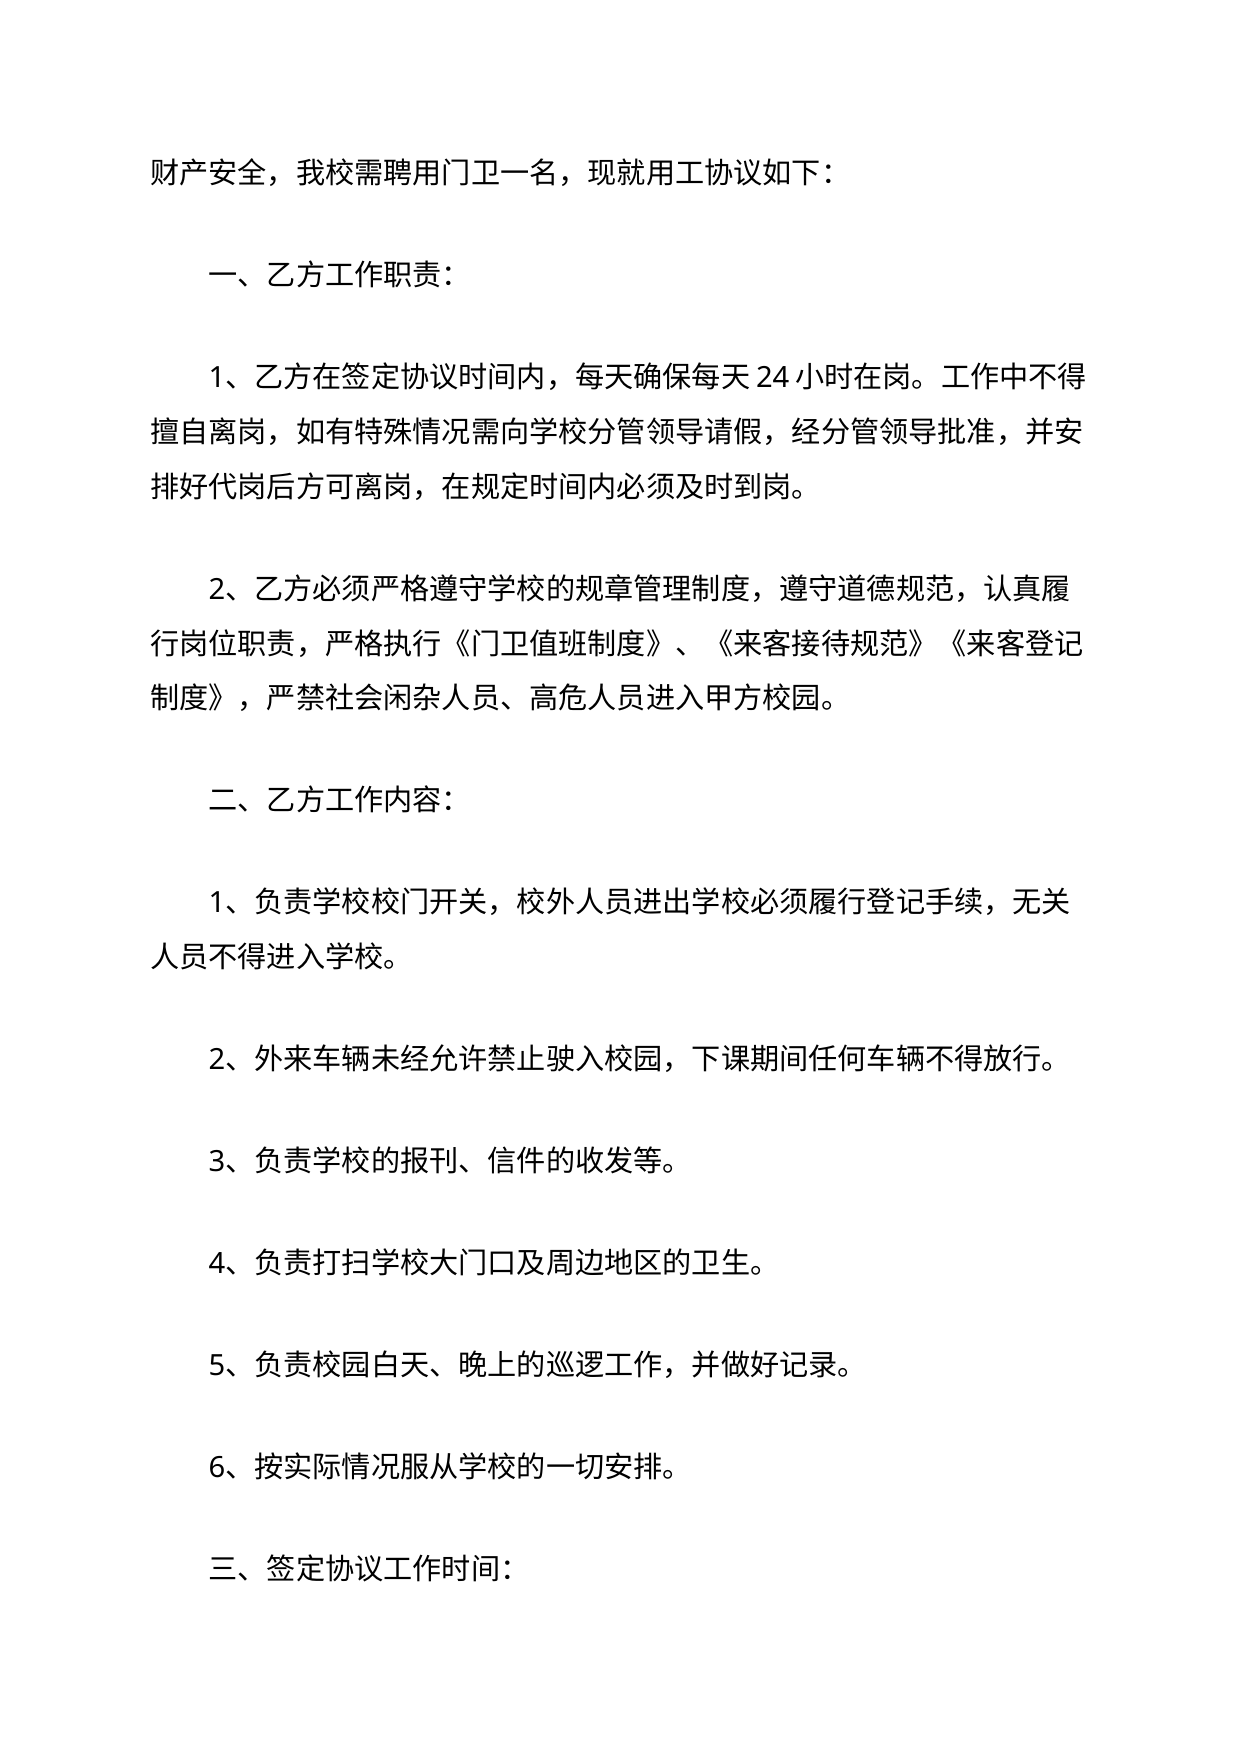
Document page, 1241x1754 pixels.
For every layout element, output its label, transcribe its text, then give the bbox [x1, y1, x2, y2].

text 5、负责校园白天、晚上的巡逻工作，并做好记录。 [150, 1341, 1090, 1384]
text 1、负责学校校门开关，校外人员进出学校必须履行登记手续，无关人员不得进入学校。 [150, 879, 1090, 976]
text 2、外来车辆未经允许禁止驶入校园，下课期间任何车辆不得放行。 [150, 1035, 1090, 1078]
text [150, 150, 1090, 192]
text 三、签定协议工作时间： [150, 1545, 1090, 1588]
text 2、乙方必须严格遵守学校的规章管理制度，遵守道德规范，认真履行岗位职责，严格执行《门卫值班制度》、《来客接待规范》《来客登记制度》，严禁社会闲杂人员、高危人员进入甲方校园。 [150, 565, 1090, 717]
text 4、负责打扫学校大门口及周边地区的卫生。 [150, 1239, 1090, 1282]
text 6、按实际情况服从学校的一切安排。 [150, 1443, 1090, 1486]
text 一、乙方工作职责： [150, 252, 1090, 294]
text 3、负责学校的报刊、信件的收发等。 [150, 1137, 1090, 1180]
text 二、乙方工作内容： [150, 777, 1090, 819]
text 1、乙方在签定协议时间内，每天确保每天24小时在岗。工作中不得擅自离岗，如有特殊情况需向学校分管领导请假，经分管领导批准，并安排好代岗后方可离岗，在规定时间内必须及时到岗。 [150, 353, 1090, 506]
